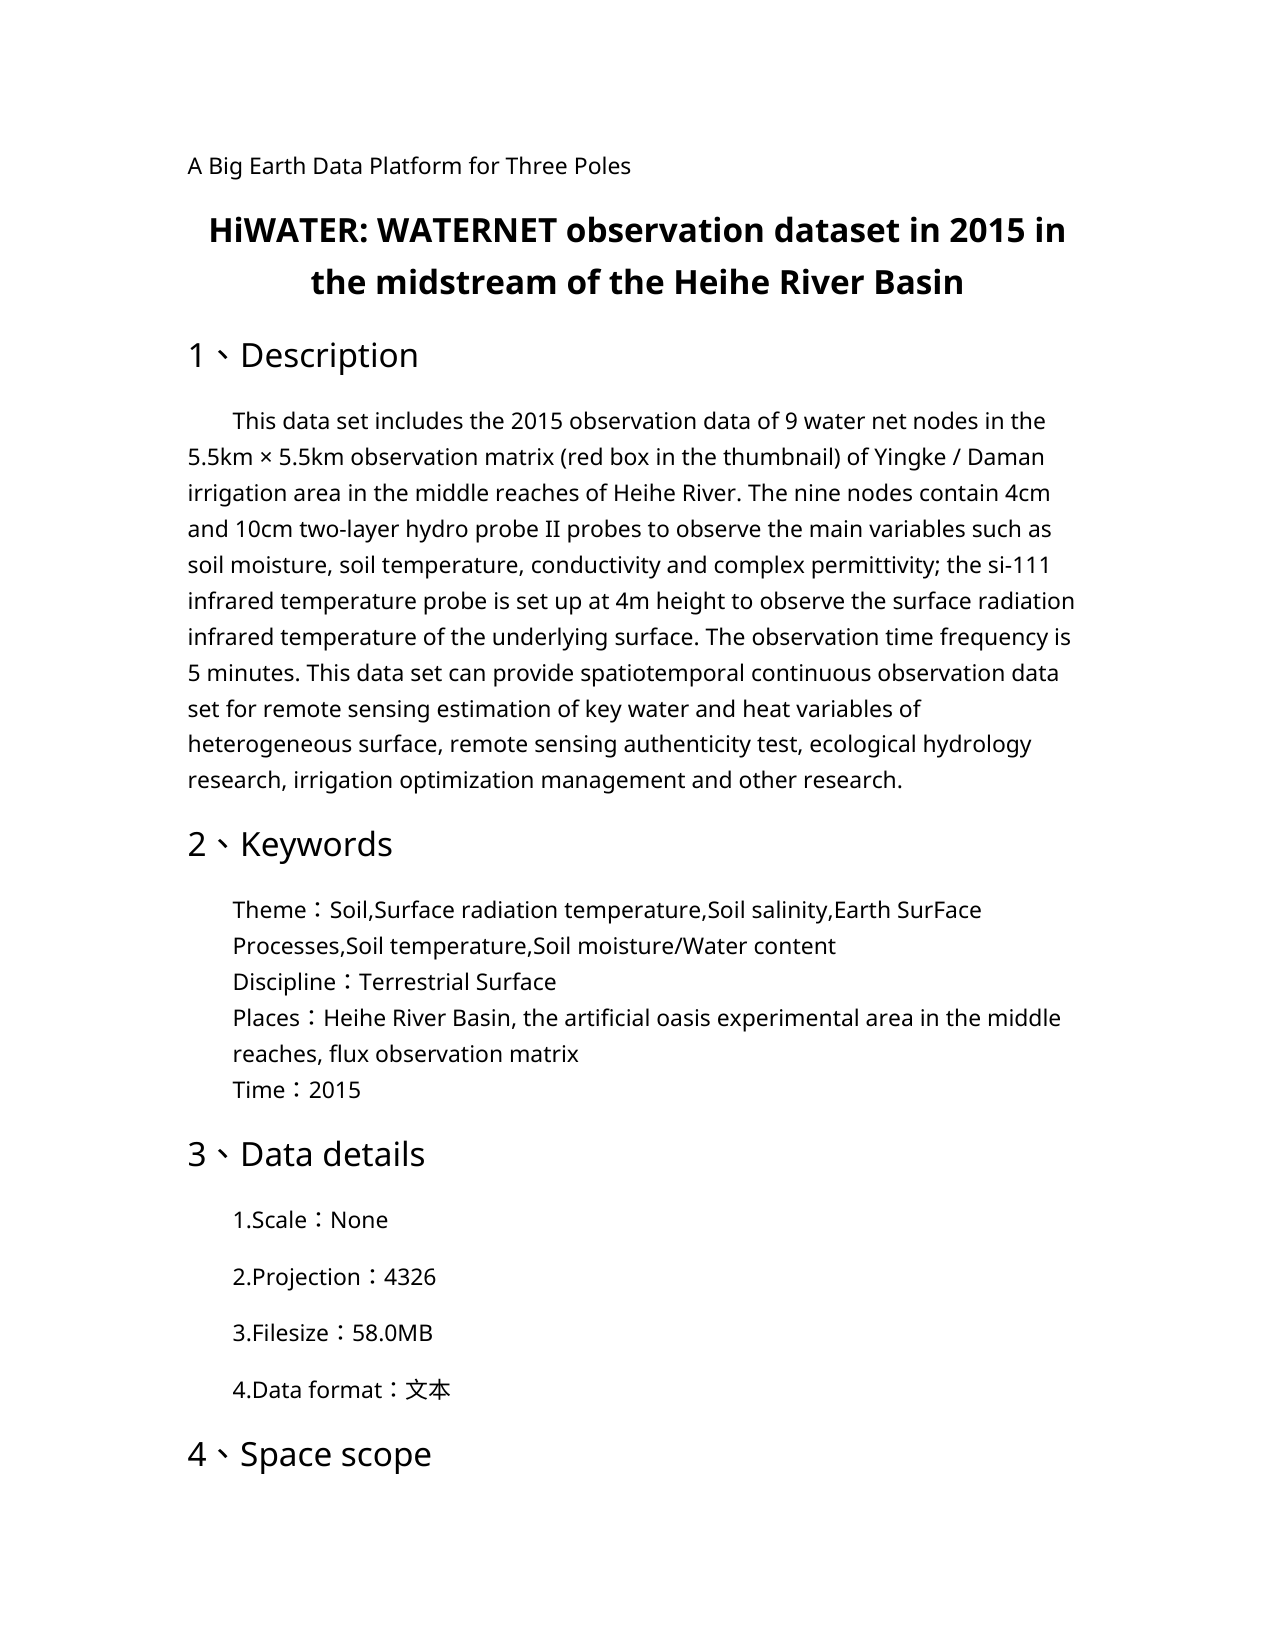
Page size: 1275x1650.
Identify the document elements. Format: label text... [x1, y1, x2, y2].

text 4.Data format：文本 [232, 1374, 1087, 1405]
text 2、Keywords [187, 821, 1087, 867]
text Theme：Soil,Surface radiation temperature,Soil salinity,Earth SurFace Processes,Soil temperature,Soil moisture/Water content Discipline：Terrestrial Surface Places：Heihe River Basin, the artificial oasis experimental area in the middle reaches, flux observation matrix Time：2015 [232, 894, 1087, 1105]
text 3.Filesize：58.0MB [232, 1317, 1087, 1348]
text 4、Space scope [187, 1431, 1087, 1476]
text 2.Projection：4326 [232, 1260, 1087, 1292]
text This data set includes the 2015 observation data of 9 water net nodes in the 5.5km × 5.5km observation matrix (red box in the thumbnail) of Yingke / Daman irrigation area in the middle reaches of Heihe River. The nine nodes contain 4cm and 10cm two-layer hydro probe II probes to observe the main variables such as soil moisture, soil temperature, conductivity and complex permittivity; the si-111 infrared temperature probe is set up at 4m height to observe the surface radiation infrared temperature of the underlying surface. The observation time frequency is 5 minutes. This data set can provide spatiotemporal continuous observation data set for remote sensing estimation of key water and heat variables of heterogeneous surface, remote sensing authenticity test, ecological hydrology research, irrigation optimization management and other research. [187, 405, 1087, 796]
text 1、Description [187, 332, 1087, 377]
text 1.Scale：None [232, 1204, 1087, 1235]
text 3、Data details [187, 1131, 1087, 1176]
text A Big Earth Data Platform for Three Poles [187, 150, 1087, 181]
text HiWATER: WATERNET observation dataset in 2015 in the midstream of the Heihe River Basin [187, 207, 1087, 304]
